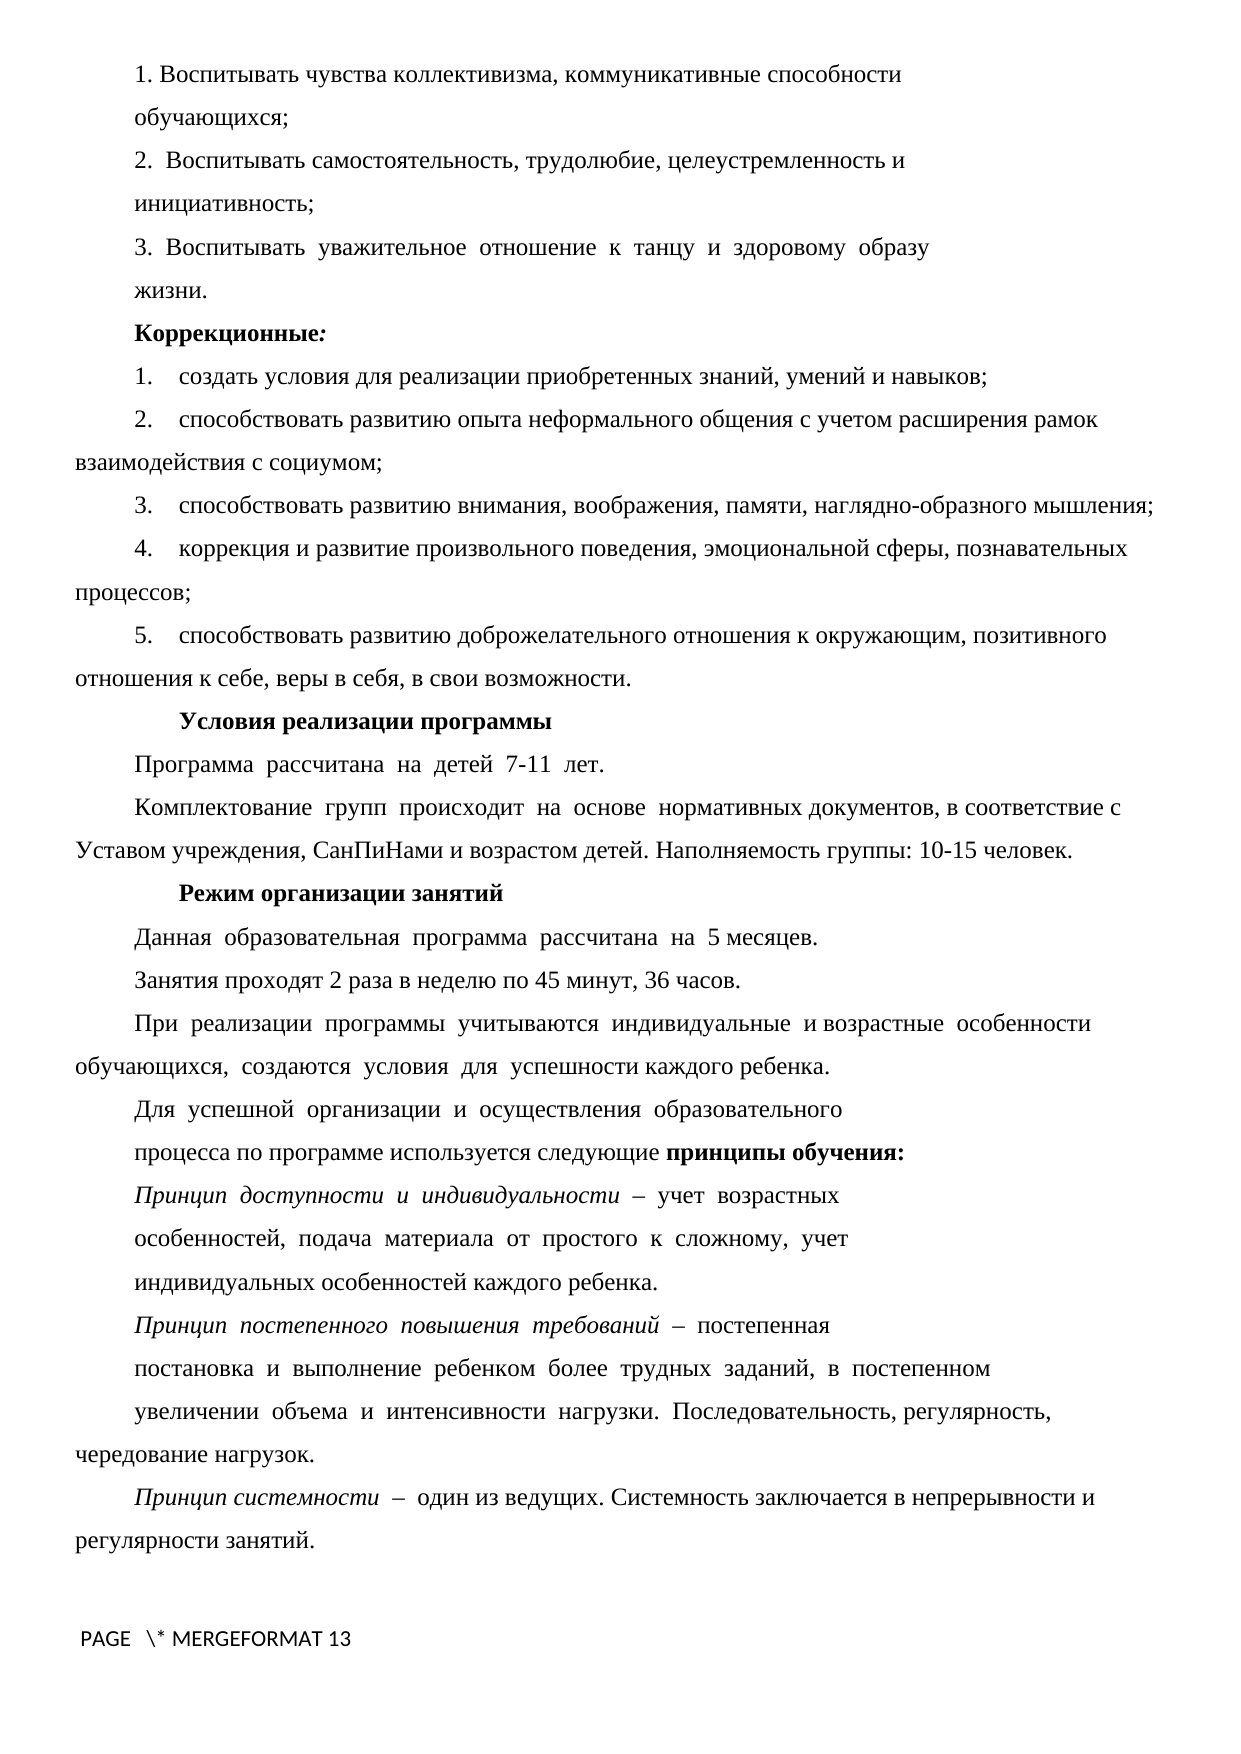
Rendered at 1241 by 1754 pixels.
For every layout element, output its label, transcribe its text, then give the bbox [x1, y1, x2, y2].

list способствовать развитию опыта неформального общения с учетом расширения рамок взаимодействия с социумом; [75, 404, 1168, 476]
text Условия реализации программы [75, 706, 1168, 735]
text Коррекционные: [75, 318, 1168, 347]
text постановка и выполнение ребенком более трудных заданий, в постепенном [75, 1353, 1168, 1382]
text Данная образовательная программа рассчитана на 5 месяцев. [75, 922, 1168, 950]
list способствовать развитию внимания, воображения, памяти, наглядно-образного мышления; [75, 490, 1168, 519]
list способствовать развитию доброжелательного отношения к окружающим, позитивного отношения к себе, веры в себя, в свои возможности. [75, 620, 1168, 692]
text обучающихся; [75, 102, 1168, 131]
text 2. Воспитывать самостоятельность, трудолюбие, целеустремленность и [75, 145, 1168, 174]
text 3. Воспитывать уважительное отношение к танцу и здоровому образу [75, 232, 1168, 260]
text Принцип доступности и индивидуальности – учет возрастных [75, 1180, 1168, 1209]
text индивидуальных особенностей каждого ребенка. [75, 1267, 1168, 1295]
text особенностей, подача материала от простого к сложному, учет [75, 1223, 1168, 1252]
text При реализации программы учитываются индивидуальные и возрастные особенности обучающихся, создаются условия для успешности каждого ребенка. [75, 1008, 1168, 1080]
text инициативность; [75, 188, 1168, 217]
text процесса по программе используется следующие принципы обучения: [75, 1137, 1168, 1166]
text Принцип системности – один из ведущих. Системность заключается в непрерывности и регулярности занятий. [75, 1482, 1168, 1554]
text Программа рассчитана на детей 7-11 лет. [75, 749, 1168, 778]
text Занятия проходят 2 раза в неделю по 45 минут, 36 часов. [75, 965, 1168, 993]
text жизни. [75, 275, 1168, 303]
text Режим организации занятий [75, 878, 1168, 907]
text Для успешной организации и осуществления образовательного [75, 1094, 1168, 1123]
text Принцип постепенного повышения требований – постепенная [75, 1310, 1168, 1338]
text увеличении объема и интенсивности нагрузки. Последовательность, регулярность, чередование нагрузок. [75, 1396, 1168, 1468]
list создать условия для реализации приобретенных знаний, умений и навыков; [75, 361, 1168, 390]
text Комплектование групп происходит на основе нормативных документов, в соответствие с Уставом учреждения, СанПиНами и возрастом детей. Наполняемость группы: 10-15 человек. [75, 792, 1168, 864]
list коррекция и развитие произвольного поведения, эмоциональной сферы, познавательных процессов; [75, 533, 1168, 605]
text 1. Воспитывать чувства коллективизма, коммуникативные способности [75, 59, 1168, 88]
